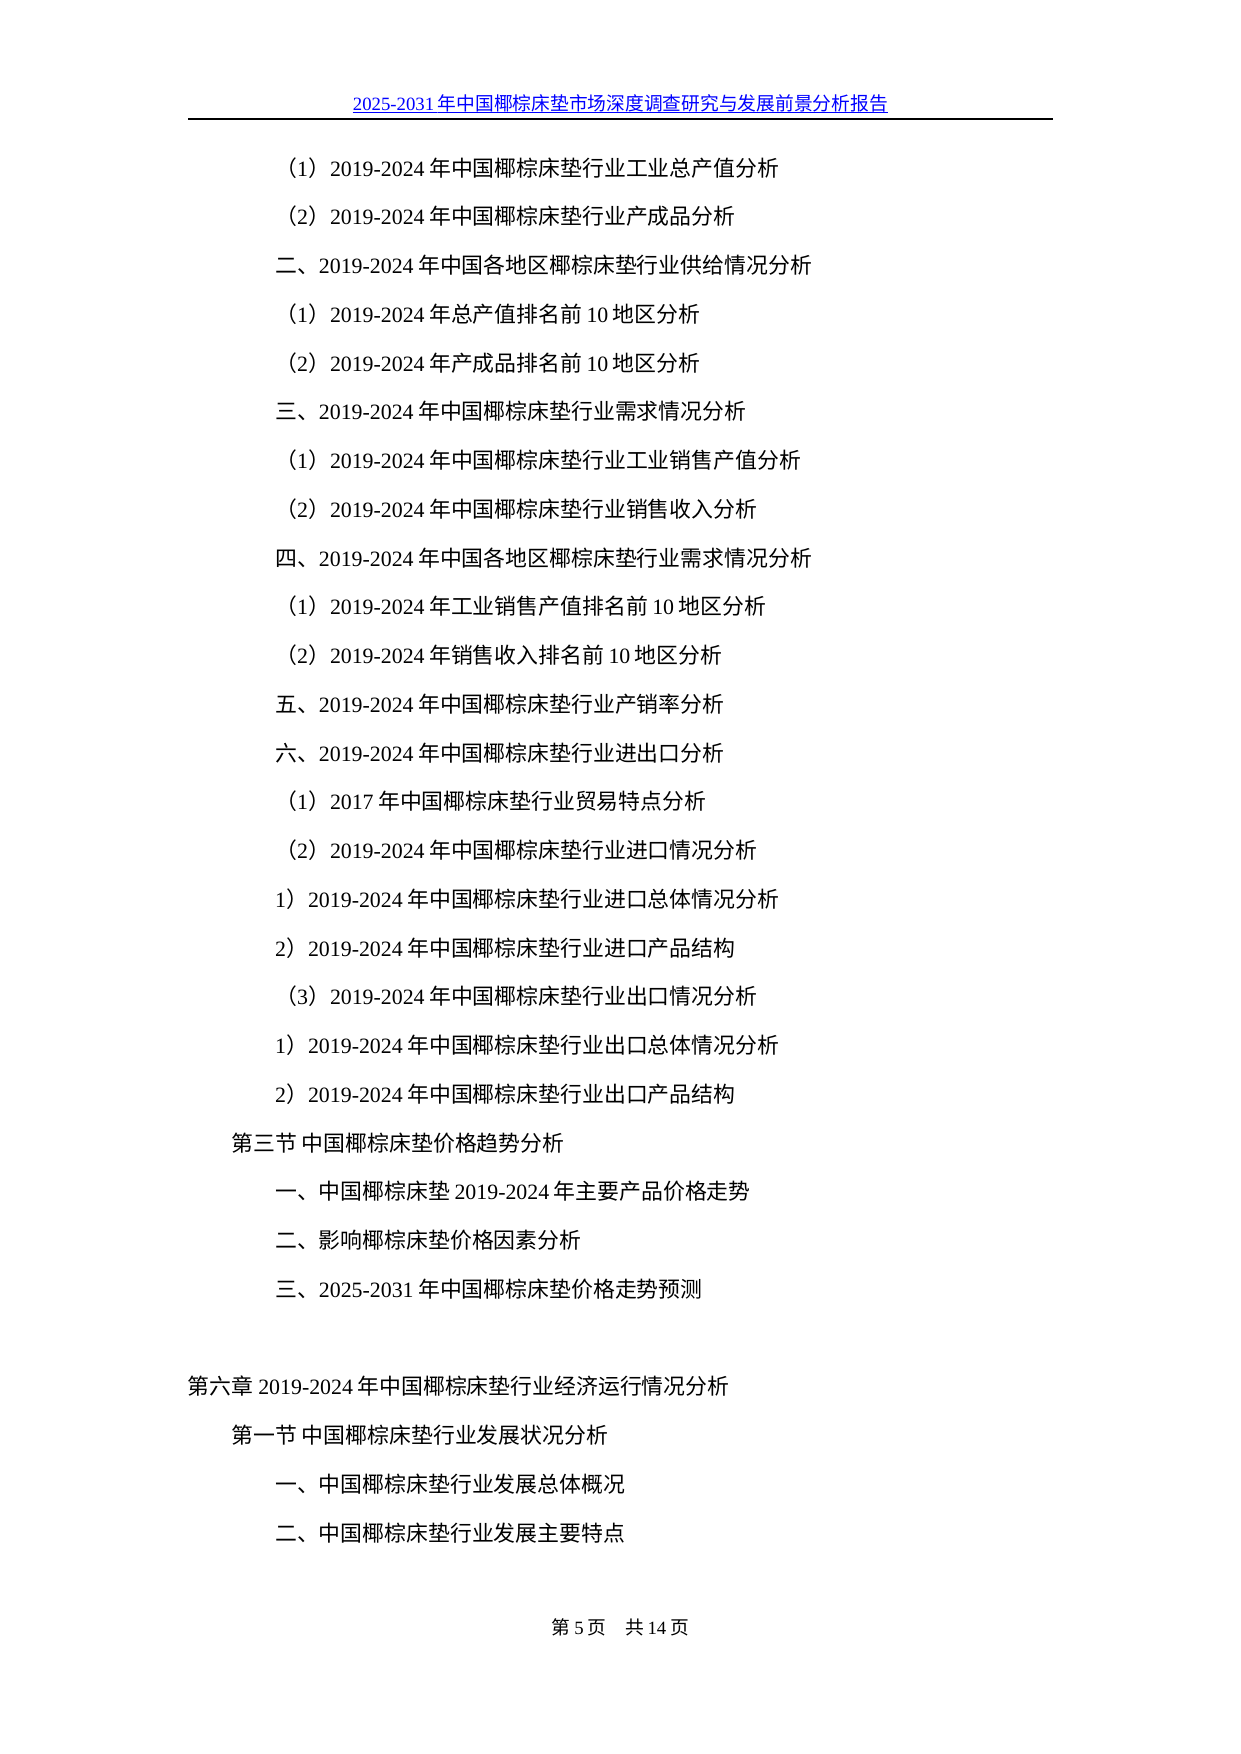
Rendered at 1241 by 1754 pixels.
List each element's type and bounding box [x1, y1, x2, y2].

text [187, 150, 1053, 1548]
